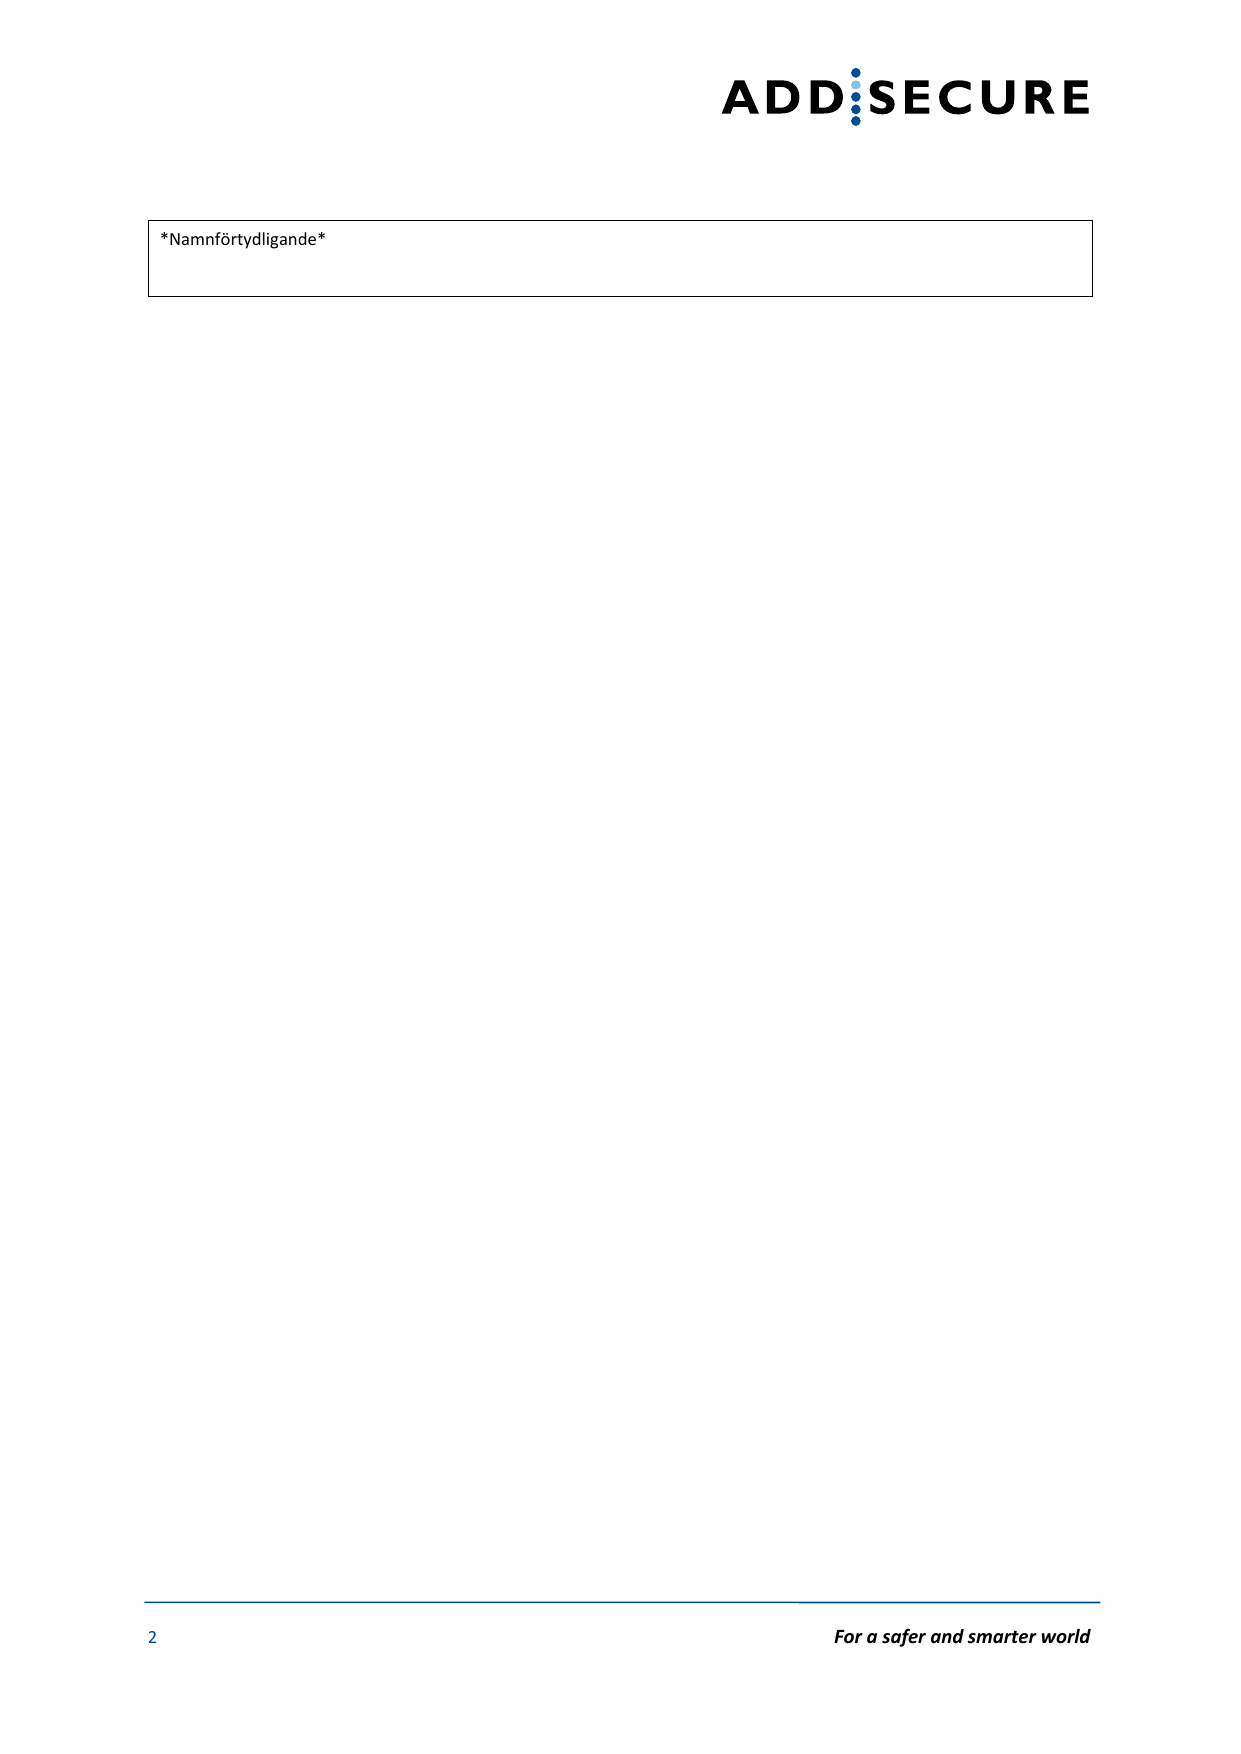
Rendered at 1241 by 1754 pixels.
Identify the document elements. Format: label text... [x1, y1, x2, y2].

table_cell *Namnförtydligande* [149, 221, 1092, 296]
